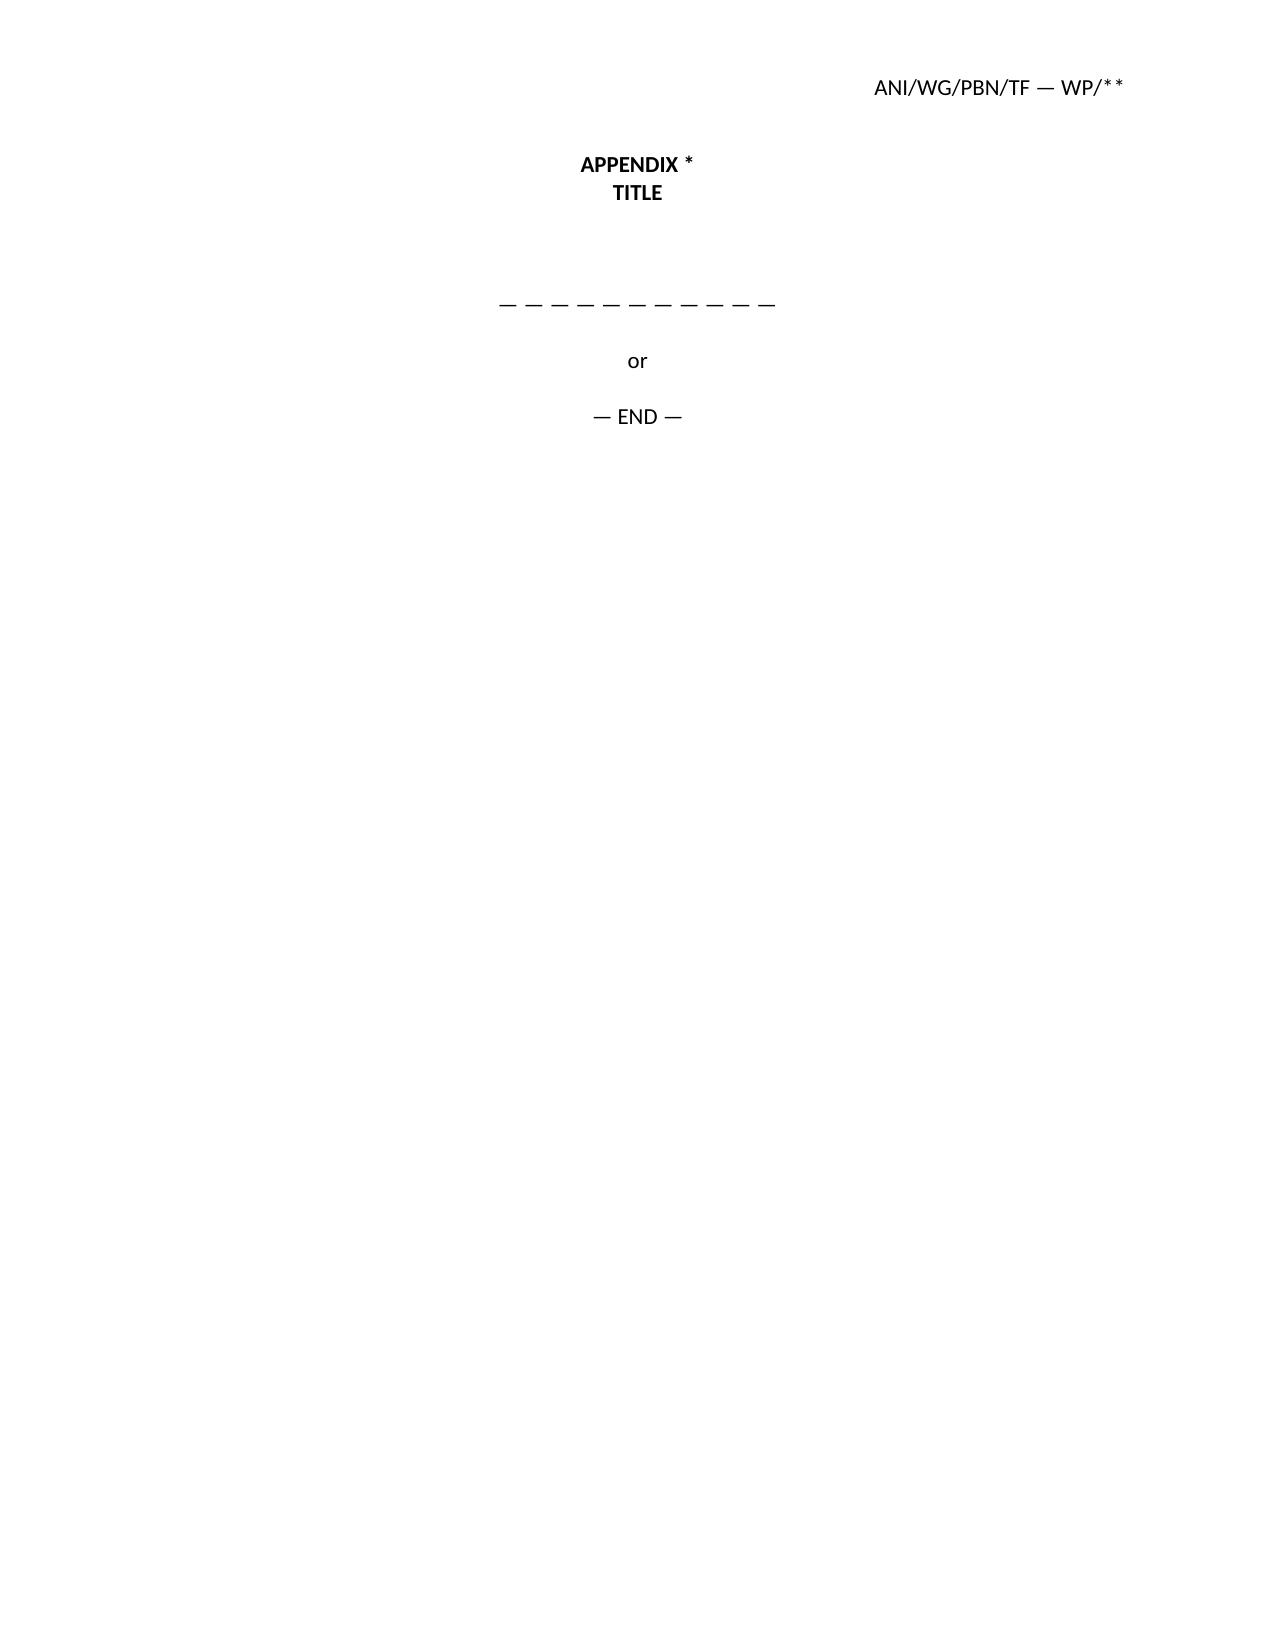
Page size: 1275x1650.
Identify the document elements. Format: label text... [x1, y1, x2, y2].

subtitle APPENDIX * [150, 150, 1125, 178]
text — — — — — — — — — — — [150, 290, 1125, 318]
text TITLE [150, 178, 1125, 206]
text — END — [150, 402, 1125, 430]
text or [150, 346, 1125, 374]
